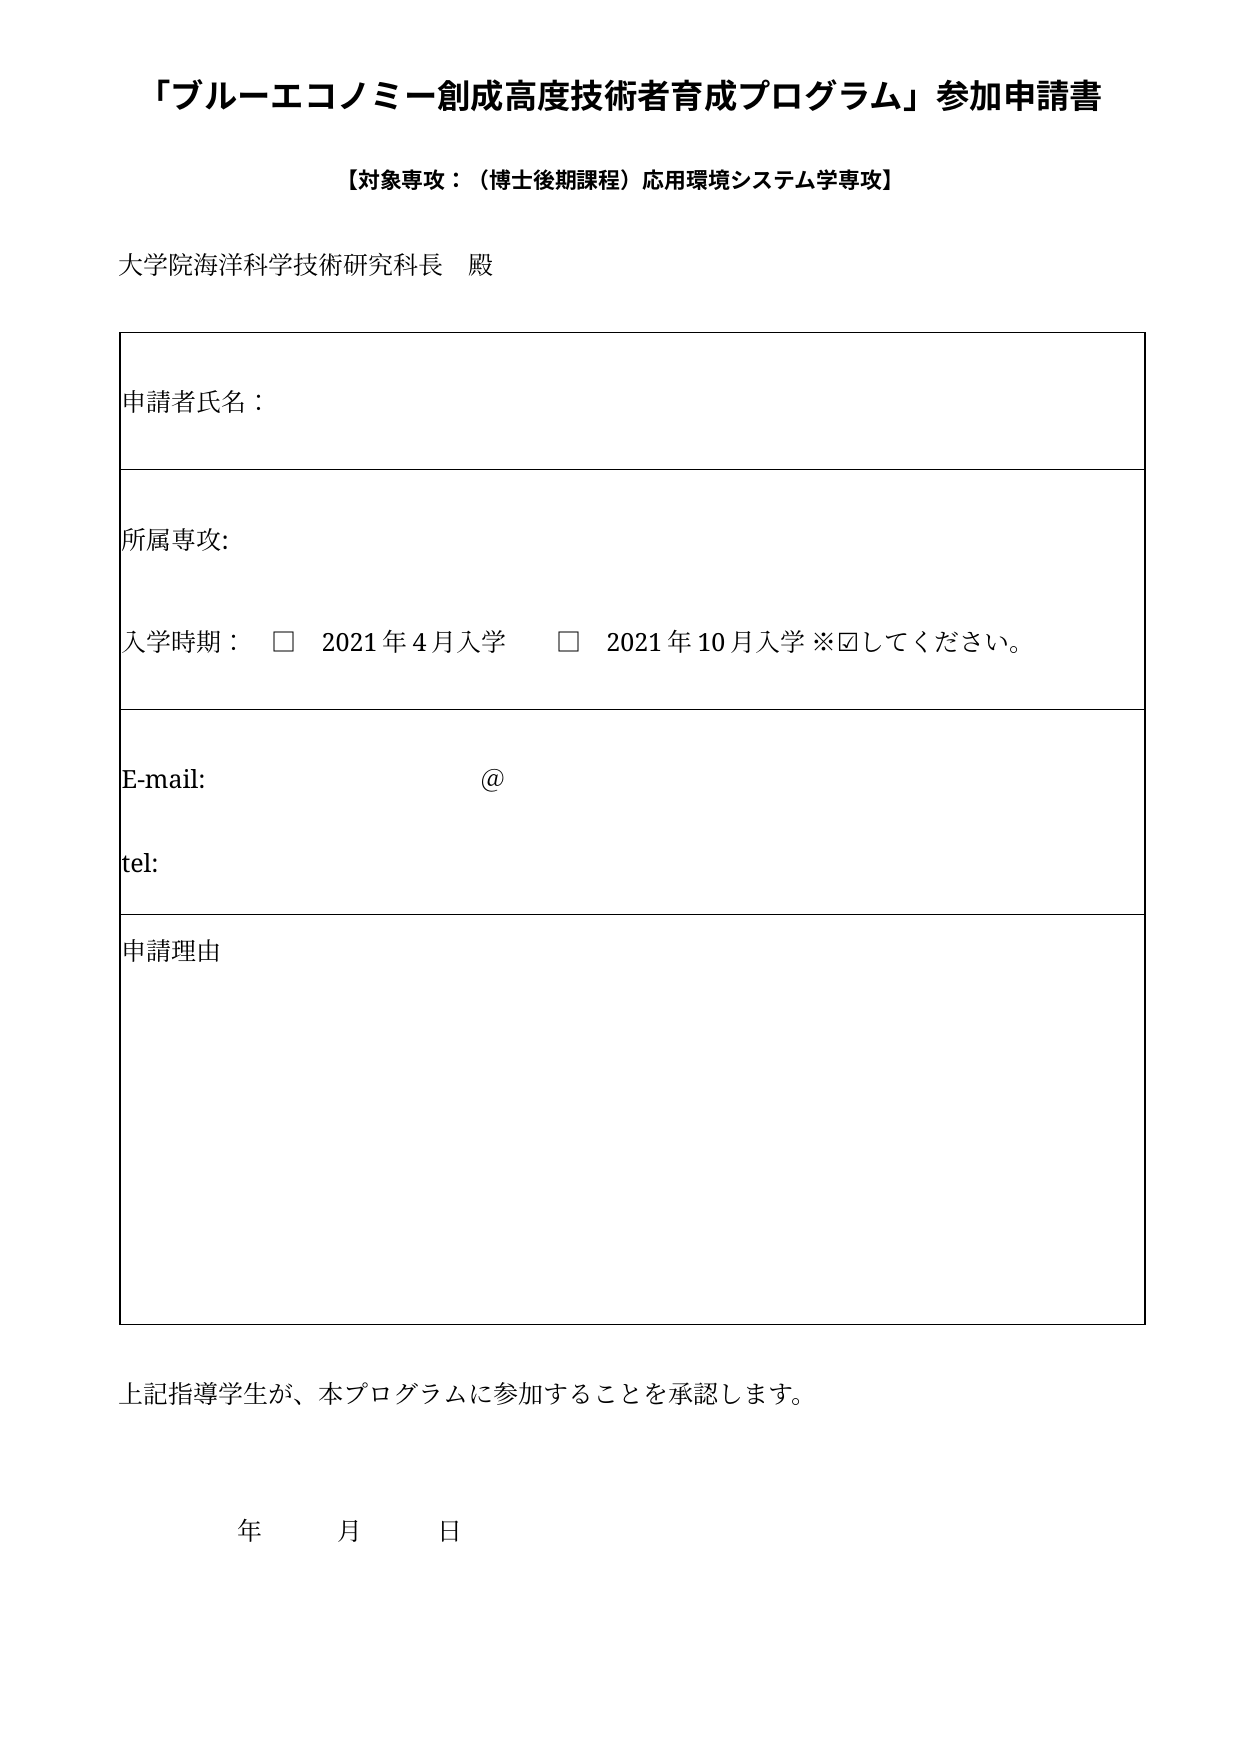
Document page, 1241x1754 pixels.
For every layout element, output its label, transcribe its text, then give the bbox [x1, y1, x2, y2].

text 上記指導学生が、本プログラムに参加することを承認します。 [118, 1359, 1122, 1427]
text 「ブルーエコノミー創成高度技術者育成プログラム」参加申請書 [118, 59, 1122, 128]
text 【対象専攻：（博士後期課程）応用環境システム学専攻】 [118, 162, 1122, 196]
table_cell 申請理由 [121, 915, 1144, 1324]
table_cell E-mail: ＠ tel: [121, 710, 1144, 914]
text 大学院海洋科学技術研究科長 殿 [118, 230, 1122, 298]
table_cell 所属専攻: 入学時期： □ 2021年4月入学 □ 2021年10月入学 ※☑してください。 [121, 470, 1144, 709]
table_header 申請者氏名： [121, 333, 1144, 469]
text 年 月 日 [162, 1495, 1122, 1563]
